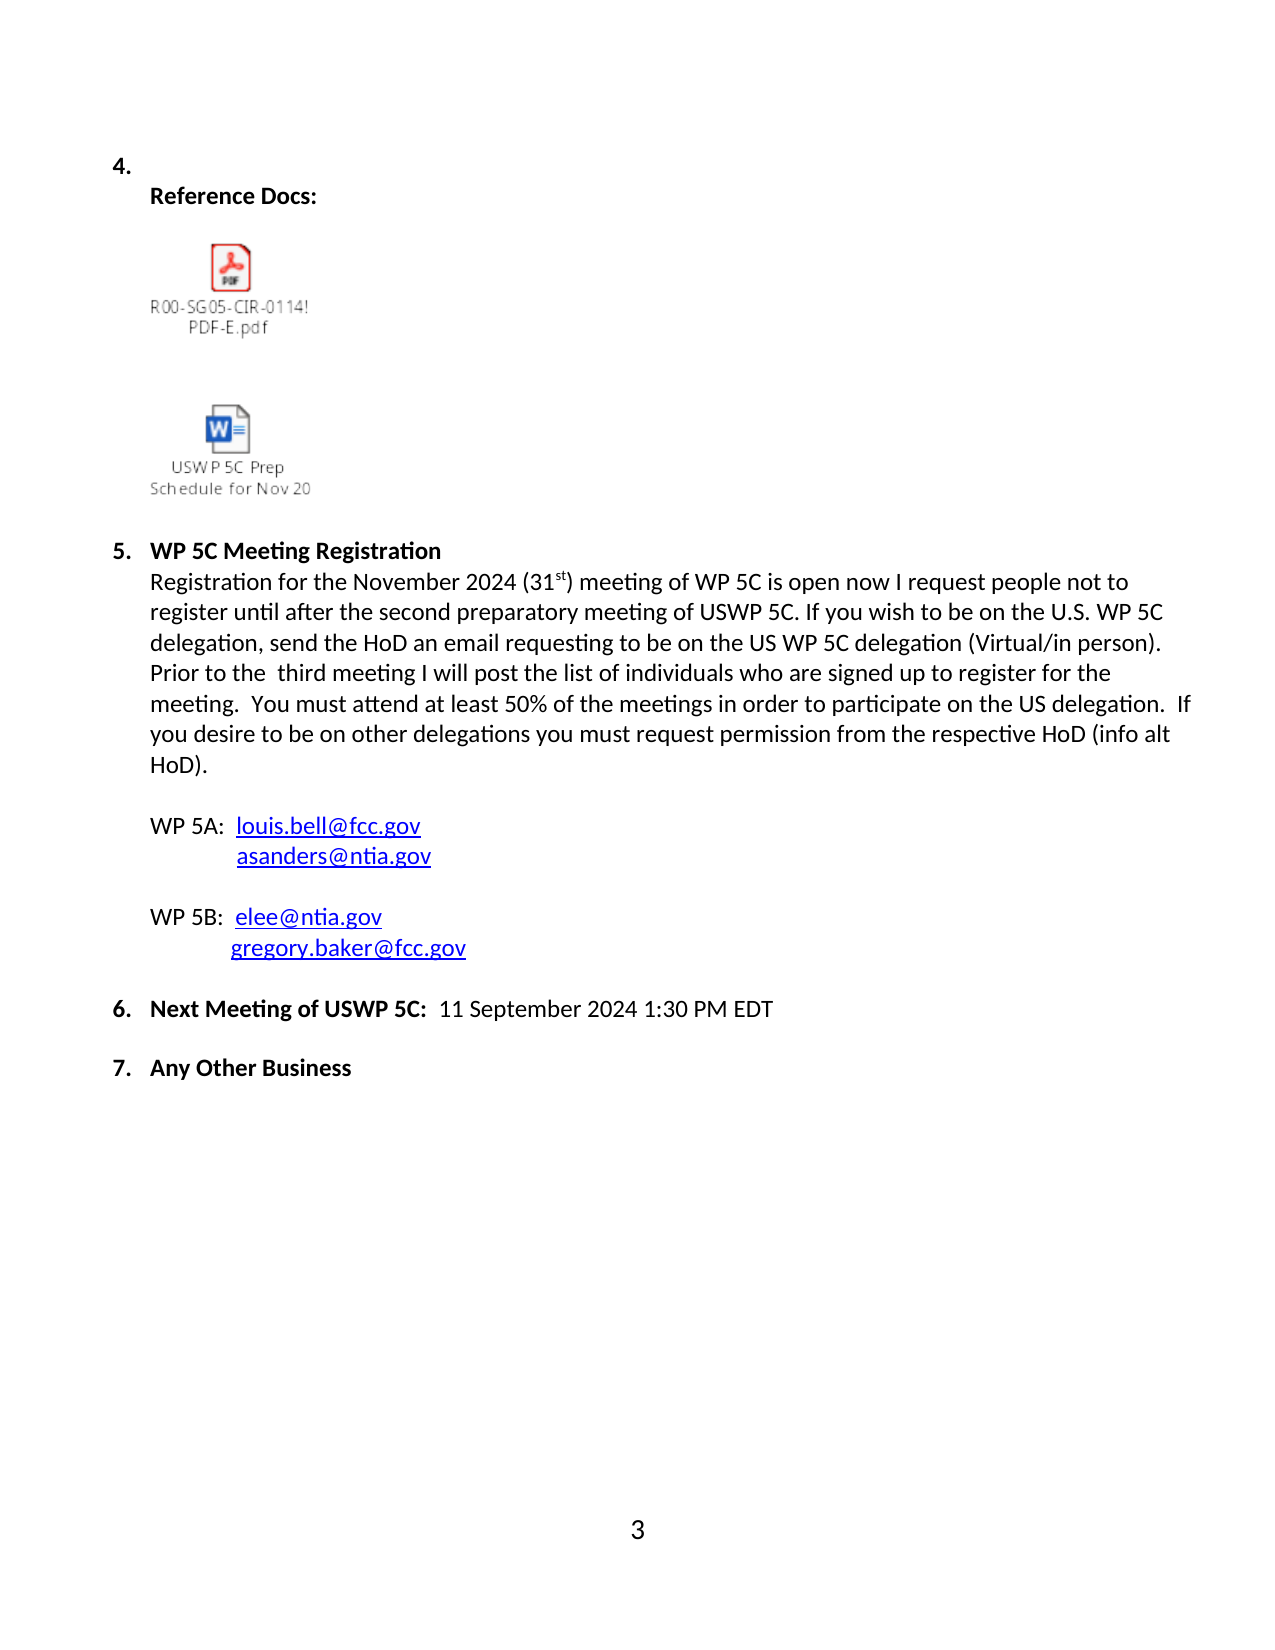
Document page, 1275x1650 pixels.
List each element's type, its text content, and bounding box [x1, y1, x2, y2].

list Reference Docs: [150, 181, 1200, 211]
list Registration for the November 2024 (31st) meeting of WP 5C is open now I request people not to register until after the second preparatory meeting of USWP 5C. If you wish to be on the U.S. WP 5C delegation, send the HoD an email requesting to be on the US WP 5C delegation (Virtual/in person). Prior to the third meeting I will post the list of individuals who are signed up to register for the meeting. You must attend at least 50% of the meetings in order to participate on the US delegation. If you desire to be on other delegations you must request permission from the respective HoD (info alt HoD). [150, 566, 1200, 779]
list WP 5A: louis.bell@fcc.gov [150, 810, 1200, 840]
list WP 5B: elee@ntia.gov [150, 901, 1200, 932]
list Next Meeting of USWP 5C: 11 September 2024 1:30 PM EDT [112, 993, 1200, 1023]
list gregory.baker@fcc.gov [150, 932, 1200, 962]
list Any Other Business [112, 1052, 1200, 1083]
list WP 5C Meeting Registration [112, 535, 1200, 566]
list asanders@ntia.gov [150, 840, 1200, 871]
